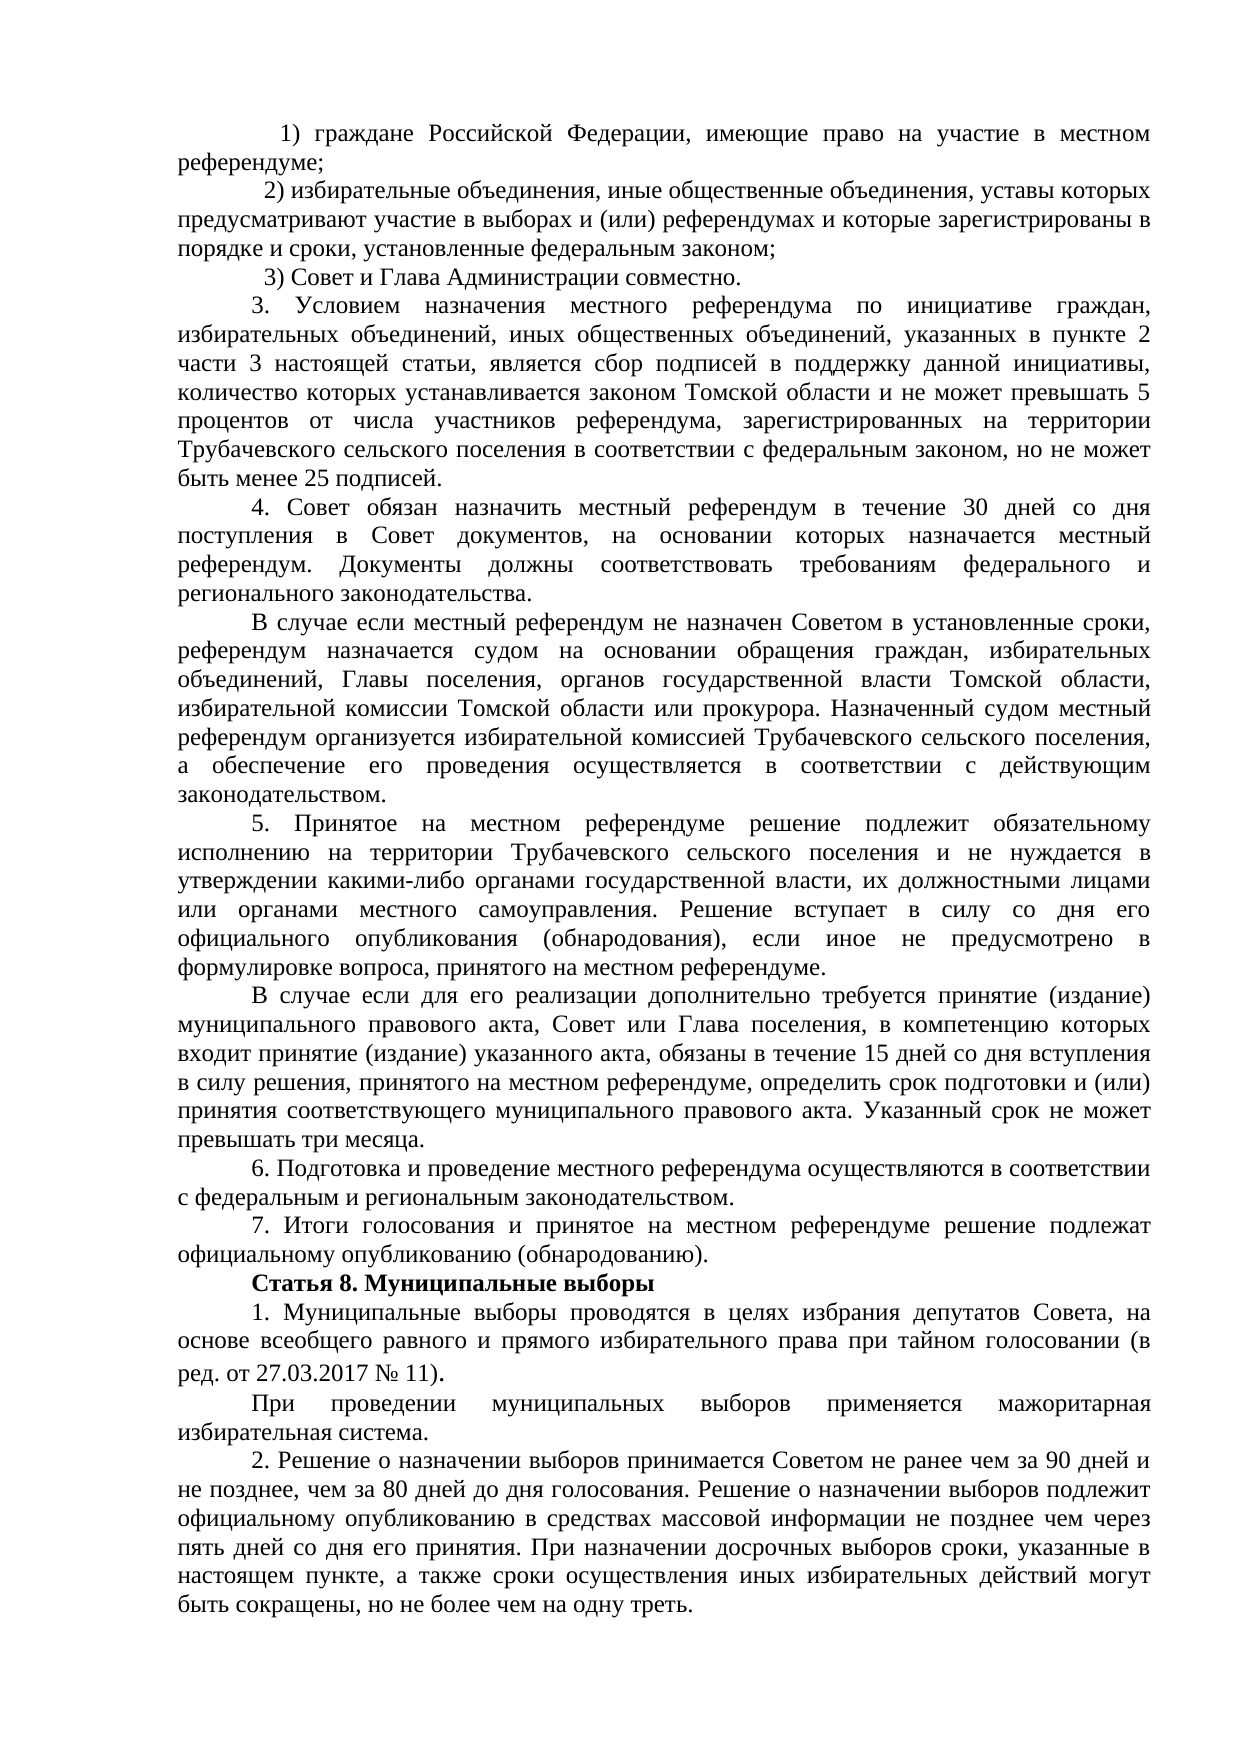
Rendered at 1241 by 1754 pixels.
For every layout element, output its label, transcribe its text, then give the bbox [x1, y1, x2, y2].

text 1. Муниципальные выборы проводятся в целях избрания депутатов Совета, на основе всеобщего равного и прямого избирательного права при тайном голосовании (в ред. от 27.03.2017 № 11). [177, 1297, 1152, 1388]
text 1) граждане Российской Федерации, имеющие право на участие в местном референдуме; [177, 118, 1152, 176]
text При проведении муниципальных выборов применяется мажоритарная избирательная система. [177, 1388, 1152, 1445]
text 6. Подготовка и проведение местного референдума осуществляются в соответствии с федеральным и региональным законодательством. [177, 1153, 1152, 1211]
text 3. Условием назначения местного референдума по инициативе граждан, избирательных объединений, иных общественных объединений, указанных в пункте 2 части 3 настоящей статьи, является сбор подписей в поддержку данной инициативы, количество которых устанавливается законом Томской области и не может превышать 5 процентов от числа участников референдума, зарегистрированных на территории Трубачевского сельского поселения в соответствии с федеральным законом, но не может быть менее 25 подписей. [177, 291, 1152, 492]
text В случае если местный референдум не назначен Советом в установленные сроки, референдум назначается судом на основании обращения граждан, избирательных объединений, Главы поселения, органов государственной власти Томской области, избирательной комиссии Томской области или прокурора. Назначенный судом местный референдум организуется избирательной комиссией Трубачевского сельского поселения, а обеспечение его проведения осуществляется в соответствии с действующим законодательством. [177, 607, 1152, 808]
text Статья 8. Муниципальные выборы [177, 1268, 1152, 1297]
text В случае если для его реализации дополнительно требуется принятие (издание) муниципального правового акта, Совет или Глава поселения, в компетенцию которых входит принятие (издание) указанного акта, обязаны в течение 15 дней со дня вступления в силу решения, принятого на местном референдуме, определить срок подготовки и (или) принятия соответствующего муниципального правового акта. Указанный срок не может превышать три месяца. [177, 981, 1152, 1153]
text 2) избирательные объединения, иные общественные объединения, уставы которых предусматривают участие в выборах и (или) референдумах и которые зарегистрированы в порядке и сроки, установленные федеральным законом; [177, 176, 1152, 262]
text 4. Совет обязан назначить местный референдум в течение 30 дней со дня поступления в Совет документов, на основании которых назначается местный референдум. Документы должны соответствовать требованиям федерального и регионального законодательства. [177, 492, 1152, 607]
text 3) Совет и Глава Администрации совместно. [177, 262, 1152, 291]
text 5. Принятое на местном референдуме решение подлежит обязательному исполнению на территории Трубачевского сельского поселения и не нуждается в утверждении какими-либо органами государственной власти, их должностными лицами или органами местного самоуправления. Решение вступает в силу со дня его официального опубликования (обнародования), если иное не предусмотрено в формулировке вопроса, принятого на местном референдуме. [177, 808, 1152, 981]
text 7. Итоги голосования и принятое на местном референдуме решение подлежат официальному опубликованию (обнародованию). [177, 1211, 1152, 1268]
text 2. Решение о назначении выборов принимается Советом не ранее чем за 90 дней и не позднее, чем за 80 дней до дня голосования. Решение о назначении выборов подлежит официальному опубликованию в средствах массовой информации не позднее чем через пять дней со дня его принятия. При назначении досрочных выборов сроки, указанные в настоящем пункте, а также сроки осуществления иных избирательных действий могут быть сокращены, но не более чем на одну треть. [177, 1445, 1152, 1618]
